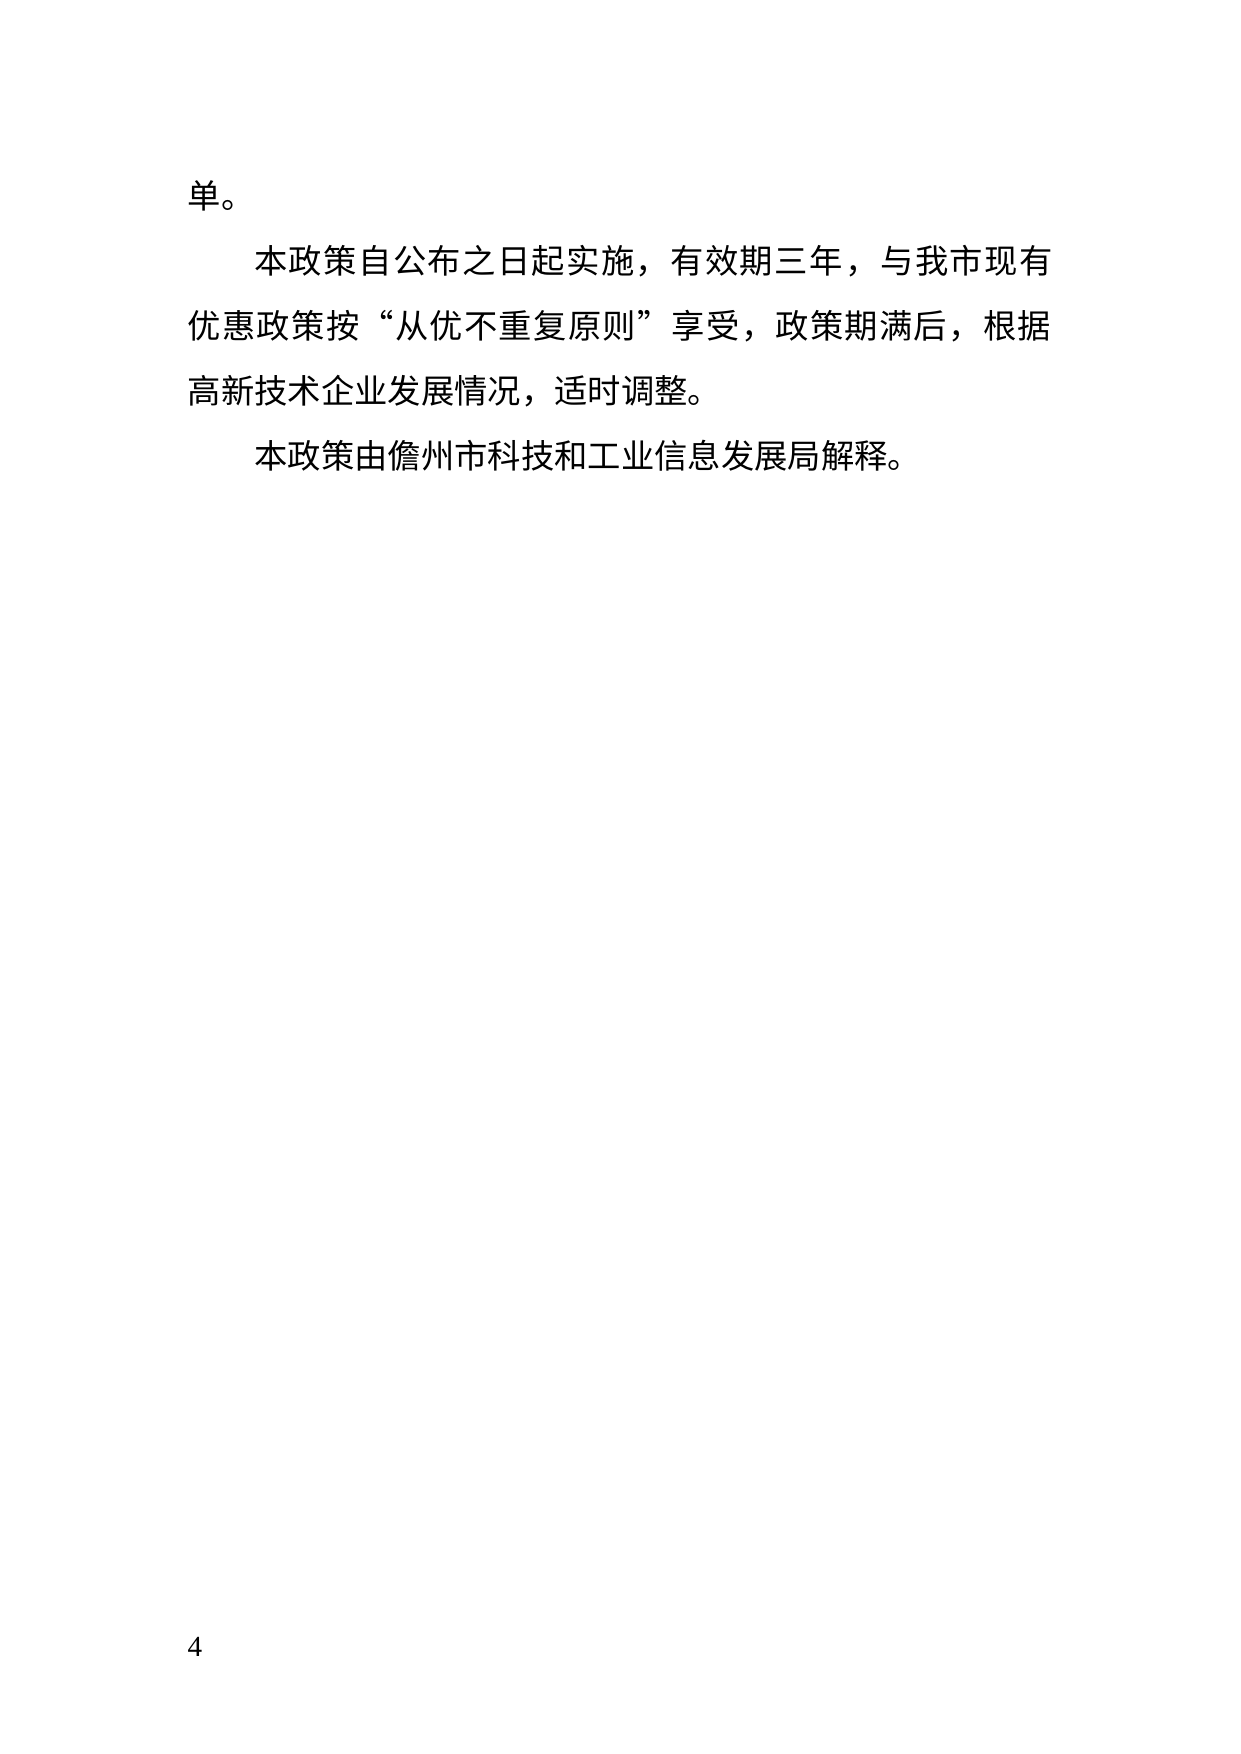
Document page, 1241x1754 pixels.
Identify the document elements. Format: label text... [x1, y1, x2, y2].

text 本政策自公布之日起实施，有效期三年，与我市现有优惠政策按“从优不重复原则”享受，政策期满后，根据高新技术企业发展情况，适时调整。 [187, 227, 1053, 422]
text 本政策由儋州市科技和工业信息发展局解释。 [187, 422, 1053, 487]
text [187, 162, 1053, 227]
